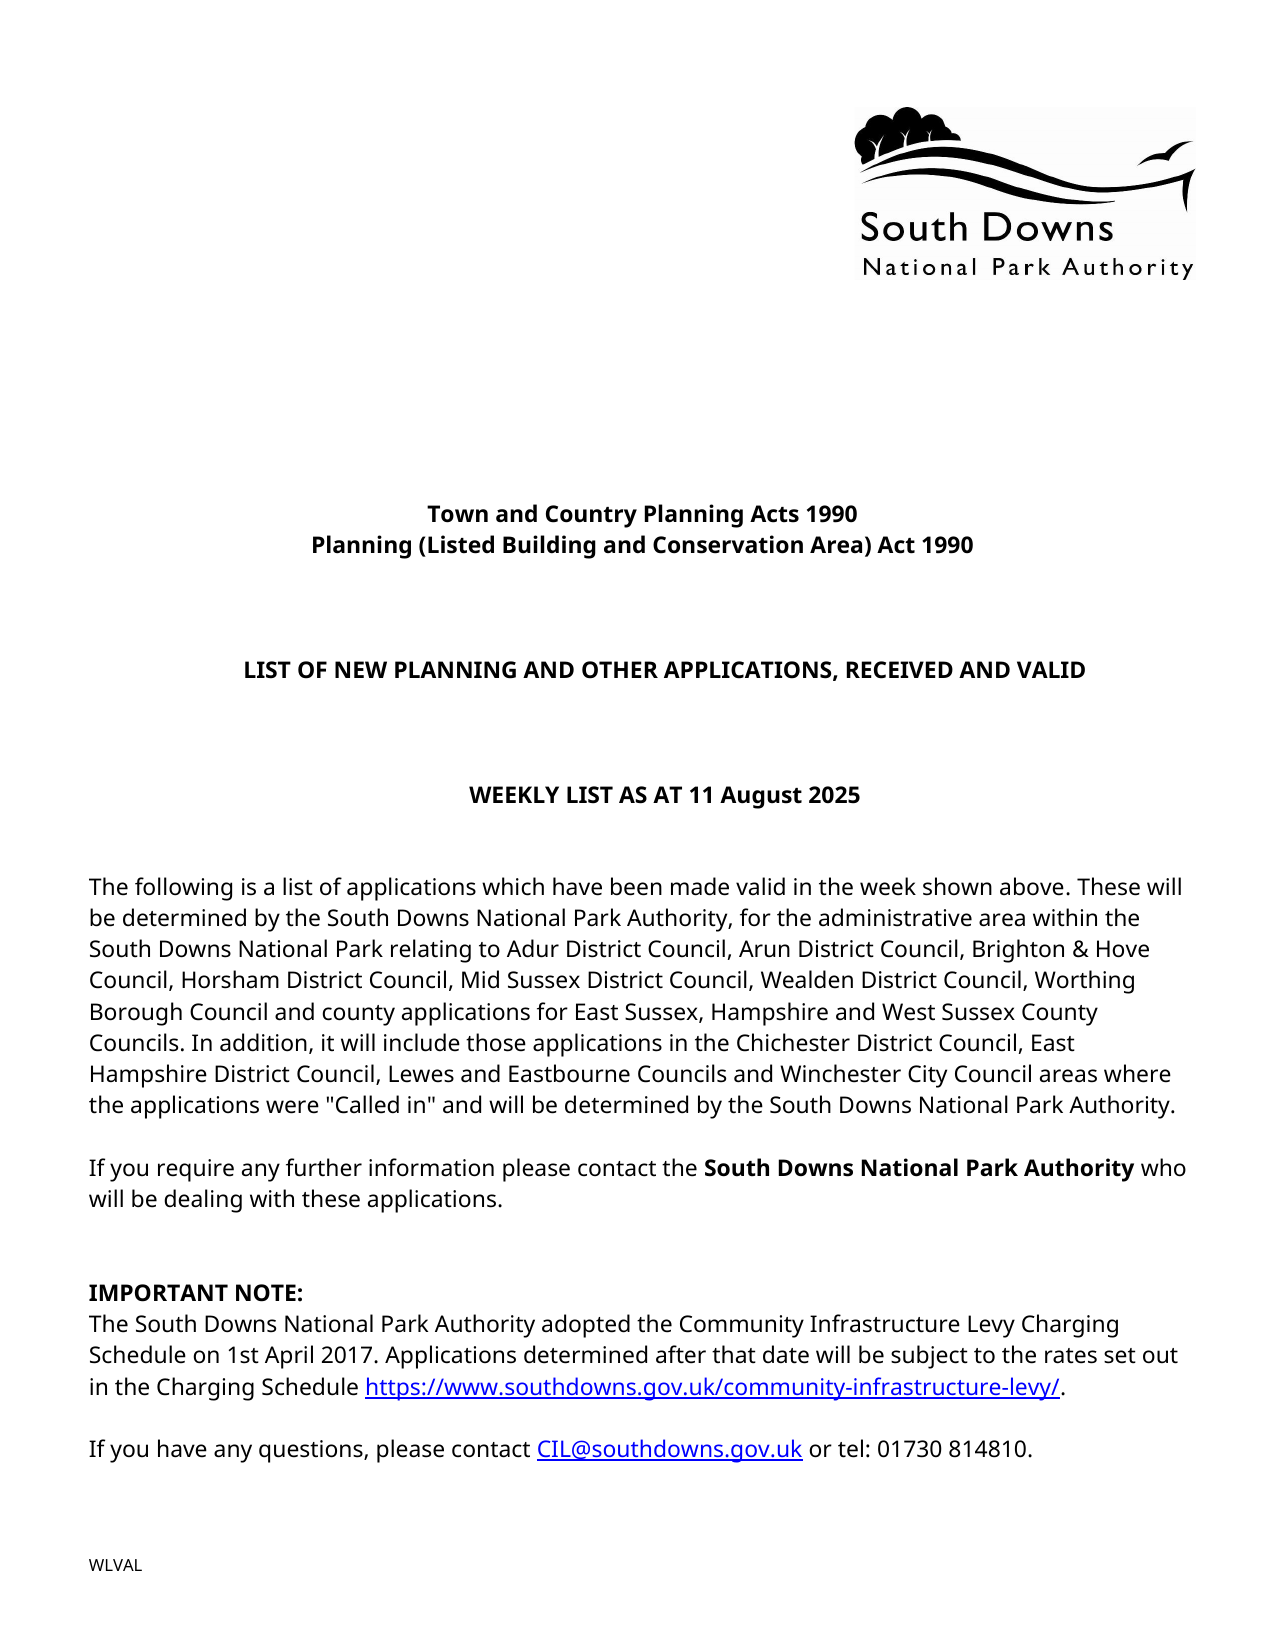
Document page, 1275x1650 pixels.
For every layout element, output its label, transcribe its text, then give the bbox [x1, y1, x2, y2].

text WEEKLY LIST AS AT 11 August 2025 [89, 779, 1241, 811]
picture [854, 107, 1197, 280]
text If you require any further information please contact the South Downs National Park Authority who will be dealing with these applications. [89, 1152, 1196, 1214]
text If you have any questions, please contact CIL@southdowns.gov.uk or tel: 01730 814810. [89, 1433, 1196, 1464]
text The following is a list of applications which have been made valid in the week shown above. These will be determined by the South Downs National Park Authority, for the administrative area within the South Downs National Park relating to Adur District Council, Arun District Council, Brighton & Hove Council, Horsham District Council, Mid Sussex District Council, Wealden District Council, Worthing Borough Council and county applications for East Sussex, Hampshire and West Sussex County Councils. In addition, it will include those applications in the Chichester District Council, East Hampshire District Council, Lewes and Eastbourne Councils and Winchester City Council areas where the applications were "Called in" and will be determined by the South Downs National Park Authority. [89, 871, 1196, 1121]
text Town and Country Planning Acts 1990 [89, 498, 1196, 529]
text Planning (Listed Building and Conservation Area) Act 1990 [89, 529, 1196, 561]
text IMPORTANT NOTE: [89, 1277, 1196, 1308]
text LIST OF NEW PLANNING AND OTHER APPLICATIONS, RECEIVED AND VALID [89, 654, 1241, 686]
text The South Downs National Park Authority adopted the Community Infrastructure Levy Charging Schedule on 1st April 2017. Applications determined after that date will be subject to the rates set out in the Charging Schedule https://www.southdowns.gov.uk/community-infrastructure-levy/. [89, 1308, 1196, 1402]
